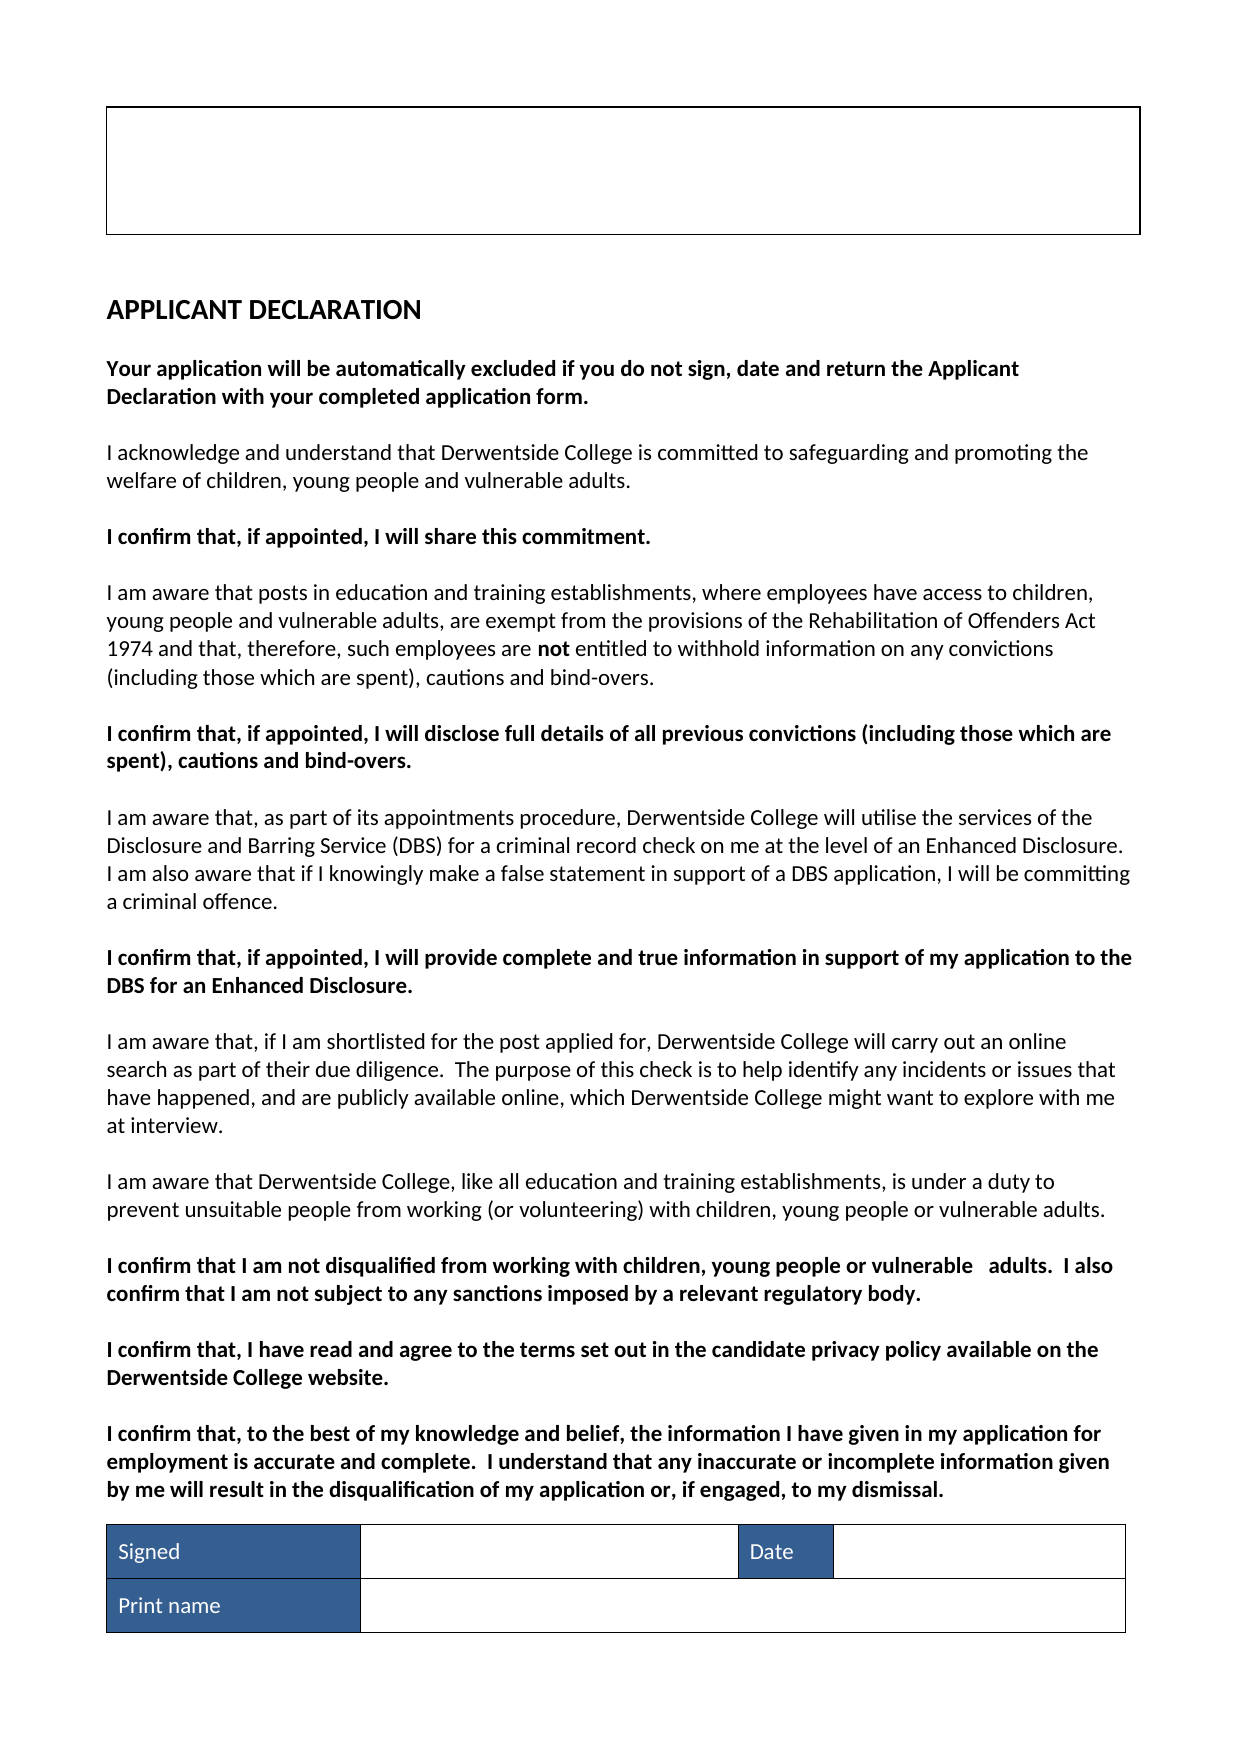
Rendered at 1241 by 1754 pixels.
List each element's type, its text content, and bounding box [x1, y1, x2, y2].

table_cell [361, 1579, 1125, 1632]
text I am aware that Derwentside College, like all education and training establishments, is under a duty to prevent unsuitable people from working (or volunteering) with children, young people or vulnerable adults. [106, 1167, 1134, 1223]
text I confirm that, if appointed, I will share this commitment. [106, 522, 1134, 551]
table_header Signed [107, 1525, 360, 1578]
text I confirm that, I have read and agree to the terms set out in the candidate privacy policy available on the Derwentside College website. [106, 1335, 1134, 1391]
table_header Date [739, 1525, 833, 1578]
text APPLICANT DECLARATION [106, 291, 1134, 326]
text I confirm that, to the best of my knowledge and belief, the information I have given in my application for employment is accurate and complete. I understand that any inaccurate or incomplete information given by me will result in the disqualification of my application or, if engaged, to my dismissal. [106, 1419, 1134, 1503]
table_cell [107, 108, 1139, 234]
text I confirm that I am not disqualified from working with children, young people or vulnerable adults. I also confirm that I am not subject to any sanctions imposed by a relevant regulatory body. [106, 1251, 1134, 1307]
text I am aware that posts in education and training establishments, where employees have access to children, young people and vulnerable adults, are exempt from the provisions of the Rehabilitation of Offenders Act 1974 and that, therefore, such employees are not entitled to withhold information on any convictions (including those which are spent), cautions and bind-overs. [106, 578, 1134, 691]
text I confirm that, if appointed, I will provide complete and true information in support of my application to the DBS for an Enhanced Disclosure. [106, 943, 1134, 999]
table_cell Print name [107, 1579, 360, 1632]
text I acknowledge and understand that Derwentside College is committed to safeguarding and promoting the welfare of children, young people and vulnerable adults. [106, 438, 1134, 494]
text I confirm that, if appointed, I will disclose full details of all previous convictions (including those which are spent), cautions and bind-overs. [106, 719, 1134, 775]
table_header [834, 1525, 1125, 1578]
table_header [361, 1525, 738, 1578]
text I am aware that, as part of its appointments procedure, Derwentside College will utilise the services of the Disclosure and Barring Service (DBS) for a criminal record check on me at the level of an Enhanced Disclosure. I am also aware that if I knowingly make a false statement in support of a DBS application, I will be committing a criminal offence. [106, 803, 1134, 915]
text Your application will be automatically excluded if you do not sign, date and return the Applicant Declaration with your completed application form. [106, 354, 1134, 410]
text I am aware that, if I am shortlisted for the post applied for, Derwentside College will carry out an online search as part of their due diligence. The purpose of this check is to help identify any incidents or issues that have happened, and are publicly available online, which Derwentside College might want to explore with me at interview. [106, 1027, 1134, 1139]
